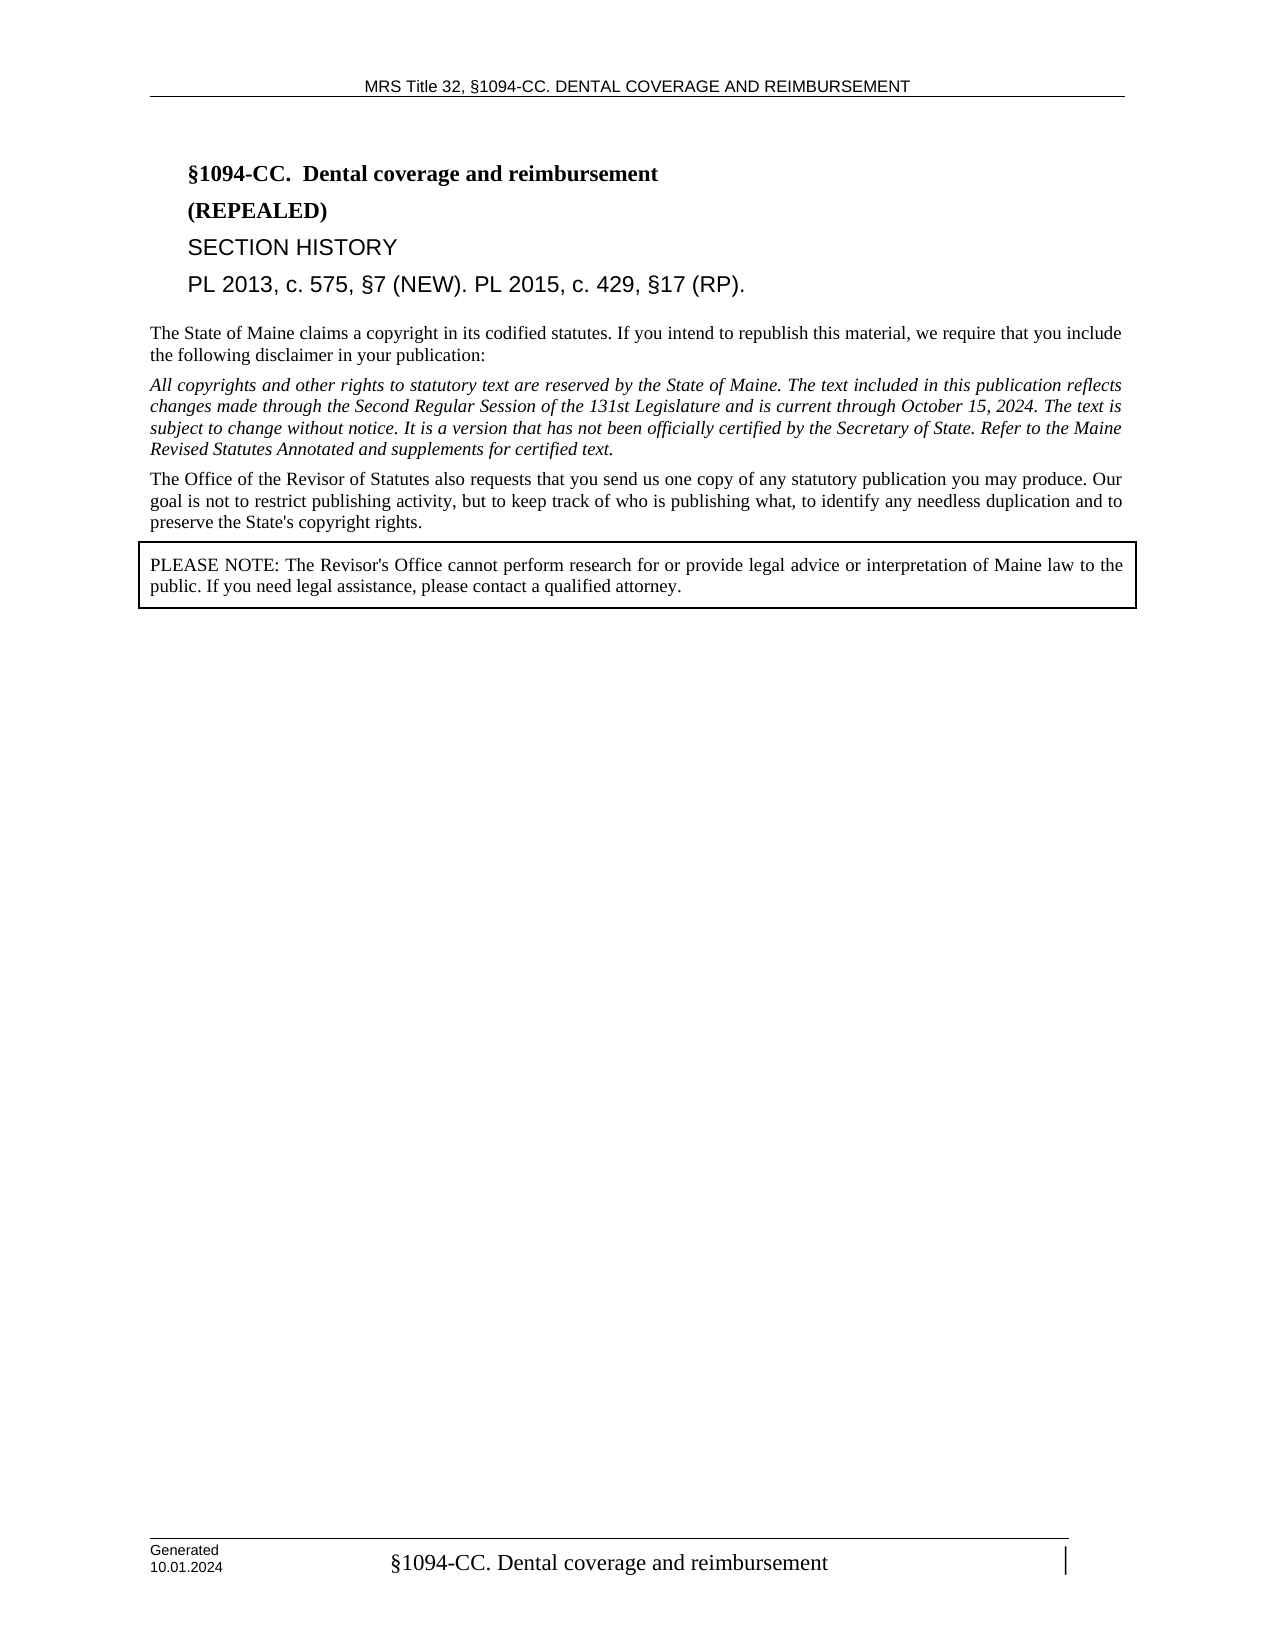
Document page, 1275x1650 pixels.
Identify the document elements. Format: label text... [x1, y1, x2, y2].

text PL 2013, c. 575, §7 (NEW). PL 2015, c. 429, §17 (RP). [187, 271, 1125, 297]
text The State of Maine claims a copyright in its codified statutes. If you intend to republish this material, we require that you include the following disclaimer in your publication: [150, 322, 1125, 365]
text (REPEALED) [187, 197, 1125, 223]
text All copyrights and other rights to statutory text are reserved by the State of Maine. The text included in this publication reflects changes made through the Second Regular Session of the 131st Legislature and is current through October 15, 2024 . The text is subject to change without notice. It is a version that has not been officially certified by the Secretary of State. Refer to the Maine Revised Statutes Annotated and supplements for certified text. [150, 373, 1125, 460]
text §1094-CC. Dental coverage and reimbursement [187, 160, 1125, 187]
text The Office of the Revisor of Statutes also requests that you send us one copy of any statutory publication you may produce. Our goal is not to restrict publishing activity, but to keep track of who is publishing what, to identify any needless duplication and to preserve the State's copyright rights. [150, 468, 1125, 533]
text PLEASE NOTE: The Revisor's Office cannot perform research for or provide legal advice or interpretation of Maine law to the public. If you need legal assistance, please contact a qualified attorney. [140, 543, 1135, 607]
text SECTION HISTORY [187, 234, 1125, 260]
